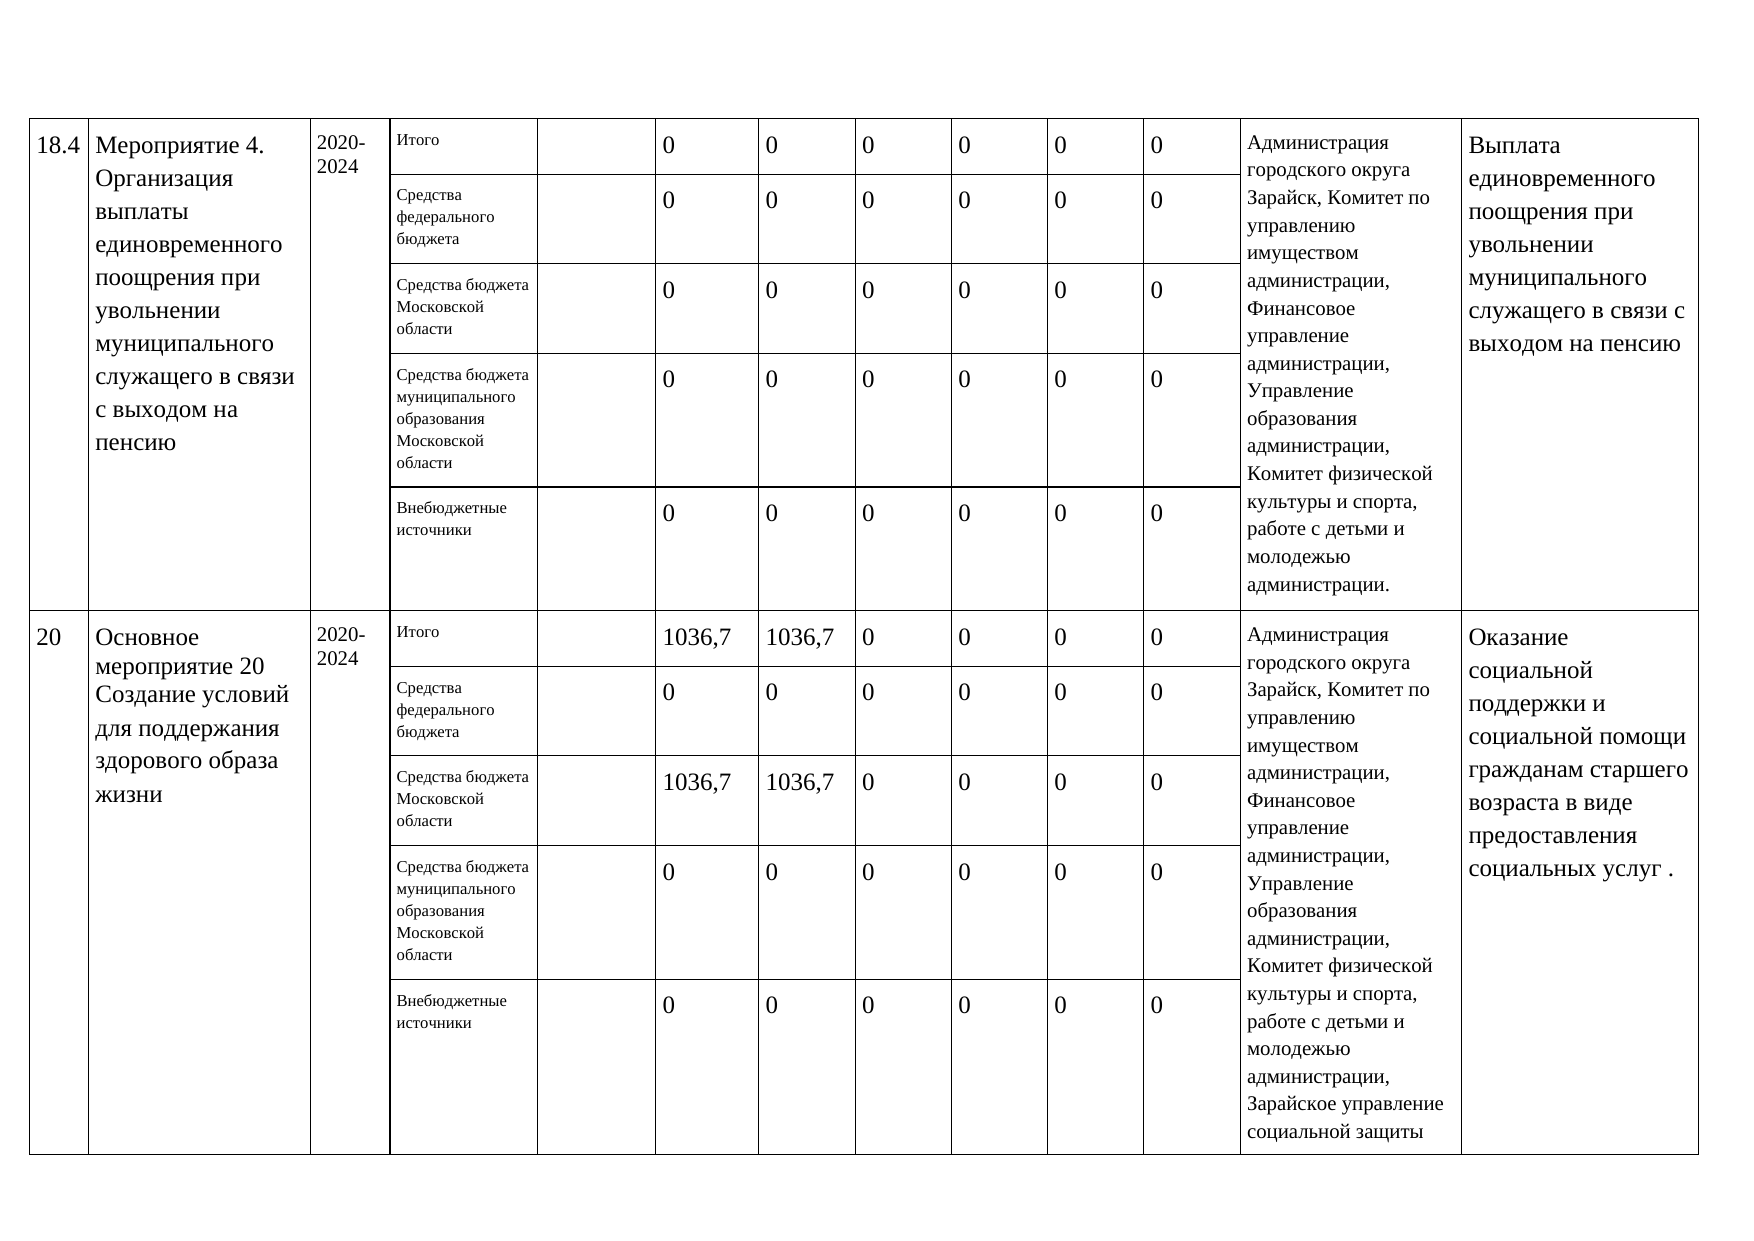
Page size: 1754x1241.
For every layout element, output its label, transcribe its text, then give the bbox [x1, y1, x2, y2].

table_cell 0 [1144, 488, 1240, 610]
table_cell Средства федерального бюджета [391, 175, 537, 263]
table_cell 0 [856, 488, 951, 610]
table_cell 0 [759, 119, 855, 173]
table_cell 0 [856, 354, 951, 486]
table_cell 0 [952, 667, 1047, 755]
table_cell [538, 488, 655, 610]
table_cell 0 [1144, 846, 1240, 979]
table_cell 0 [759, 488, 855, 610]
table_cell Средства бюджета Московской области [391, 756, 537, 845]
table_cell 2020- 2024 [311, 611, 389, 1154]
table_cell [1241, 119, 1461, 610]
table_cell 0 [1048, 611, 1143, 666]
table_cell 0 [759, 980, 855, 1154]
table_cell [538, 354, 655, 486]
table_cell 0 [759, 264, 855, 353]
table_cell 0 [759, 667, 855, 755]
table_cell [538, 611, 655, 666]
table_cell 0 [952, 264, 1047, 353]
table_cell 0 [952, 119, 1047, 173]
table_cell 0 [1144, 119, 1240, 173]
table_cell 0 [1048, 756, 1143, 845]
table_cell 0 [952, 354, 1047, 486]
table_cell 0 [1144, 756, 1240, 845]
table_cell 0 [952, 488, 1047, 610]
table_cell 0 [952, 980, 1047, 1154]
table_cell 0 [656, 264, 758, 353]
table_cell Итого [391, 611, 537, 666]
table_cell 0 [656, 980, 758, 1154]
table_cell 1036,7 [656, 756, 758, 845]
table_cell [391, 980, 537, 1154]
table_cell 0 [656, 175, 758, 263]
table_cell 0 [1048, 980, 1143, 1154]
table_cell 0 [1048, 488, 1143, 610]
table_cell 0 [952, 756, 1047, 845]
table_cell 18.4 [30, 119, 88, 610]
table_cell 0 [759, 175, 855, 263]
table_cell 0 [856, 846, 951, 979]
table_cell Средства бюджета Московской области [391, 264, 537, 353]
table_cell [1241, 611, 1461, 1154]
table_cell 0 [952, 611, 1047, 666]
table_cell Мероприятие 4. Организация выплаты единовременного поощрения при увольнении муниципального служащего в связи с выходом на пенсию [89, 119, 310, 610]
table_cell 1036,7 [759, 611, 855, 666]
table_cell 0 [952, 175, 1047, 263]
table_cell 0 [1048, 846, 1143, 979]
table_cell 0 [856, 611, 951, 666]
table_cell 0 [856, 756, 951, 845]
table_cell 0 [1144, 264, 1240, 353]
table_cell 0 [1048, 667, 1143, 755]
table_cell 2020- 2024 [311, 119, 389, 610]
table_cell 0 [1144, 354, 1240, 486]
table_cell 1036,7 [656, 611, 758, 666]
table_cell Выплата единовременного поощрения при увольнении муниципального служащего в связи с выходом на пенсию [1462, 119, 1698, 610]
table_cell 0 [759, 846, 855, 979]
table_cell 0 [1048, 264, 1143, 353]
table_cell [538, 980, 655, 1154]
table_cell [538, 264, 655, 353]
table_cell 0 [1048, 175, 1143, 263]
table_cell Средства федерального бюджета [391, 667, 537, 755]
table_cell 0 [856, 264, 951, 353]
table_cell 0 [1144, 611, 1240, 666]
table_cell [538, 756, 655, 845]
table_cell 0 [656, 354, 758, 486]
table_cell 1036,7 [759, 756, 855, 845]
table_cell Внебюджетные источники [391, 488, 537, 610]
table_cell 0 [656, 667, 758, 755]
table_cell Средства бюджета муниципального образования Московской области [391, 846, 537, 979]
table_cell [391, 354, 537, 486]
table_cell 20 [30, 611, 88, 1154]
table_cell Оказание социальной поддержки и социальной помощи гражданам старшего возраста в виде предоставления социальных услуг . [1462, 611, 1698, 1154]
table_cell 0 [656, 846, 758, 979]
table_cell Итого [391, 119, 537, 173]
table_cell 0 [856, 667, 951, 755]
table_cell 0 [1144, 667, 1240, 755]
table_cell 0 [856, 119, 951, 173]
table_cell [538, 175, 655, 263]
table_cell [538, 846, 655, 979]
table_cell 0 [1048, 119, 1143, 173]
table_cell 0 [1144, 980, 1240, 1154]
table_cell 0 [856, 175, 951, 263]
table_cell 0 [656, 488, 758, 610]
table_cell 0 [1048, 354, 1143, 486]
table_cell 0 [952, 846, 1047, 979]
table_cell [538, 667, 655, 755]
table_cell 0 [656, 119, 758, 173]
table_cell 0 [1144, 175, 1240, 263]
table_cell Основное мероприятие 20 Создание условий для поддержания здорового образа жизни [89, 611, 310, 1154]
table_cell [538, 119, 655, 173]
table_cell 0 [856, 980, 951, 1154]
table_cell 0 [759, 354, 855, 486]
